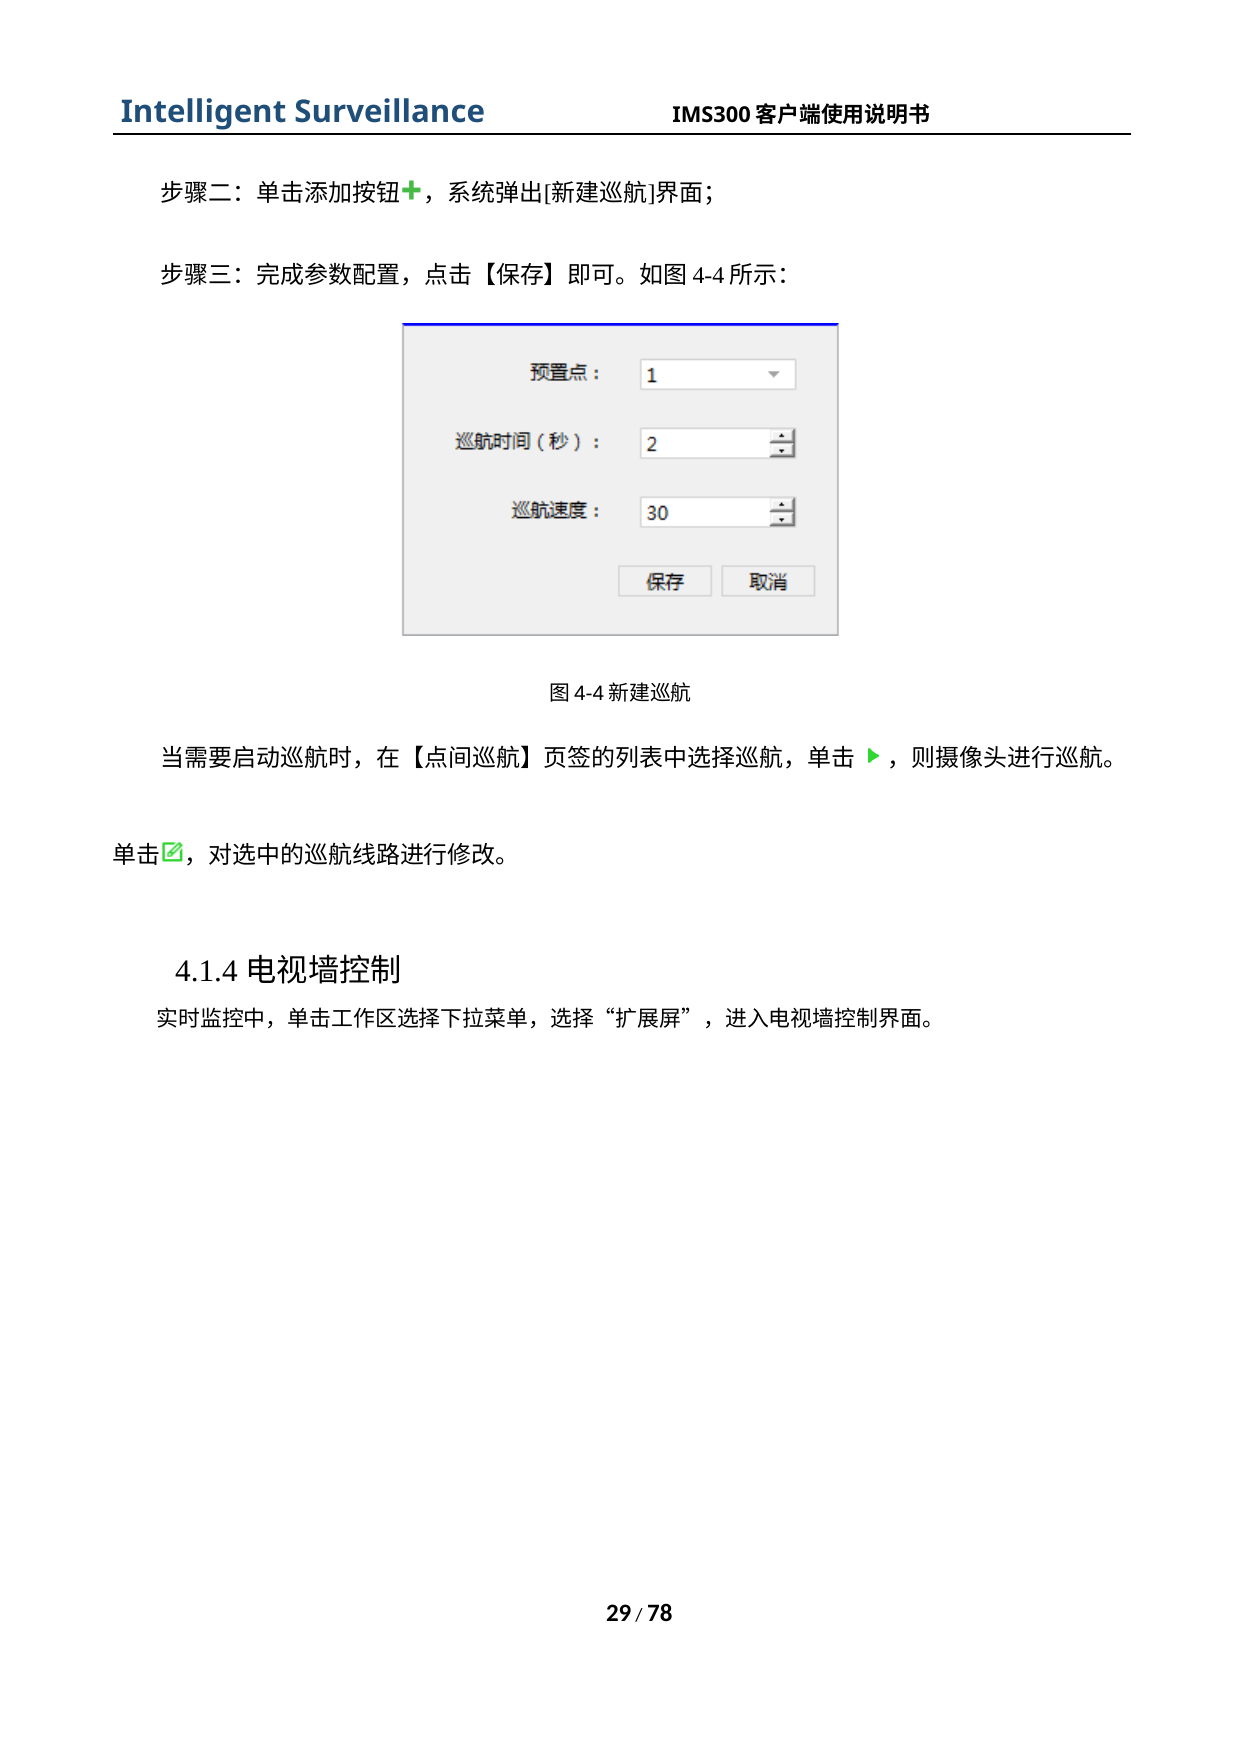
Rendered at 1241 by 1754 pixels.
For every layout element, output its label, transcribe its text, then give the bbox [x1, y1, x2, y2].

text 步骤三：完成参数配置，点击【保存】即可。如图4-4所示： [112, 241, 1128, 306]
text 实时监控中，单击工作区选择下拉菜单，选择“扩展屏”，进入电视墙控制界面。 [112, 1001, 1128, 1033]
text 步骤二：单击添加按钮，系统弹出[新建巡航]界面； [112, 158, 1128, 223]
text 当需要启动巡航时，在【点间巡航】页签的列表中选择巡航，单击，则摄像头进行巡航。单击，对选中的巡航线路进行修改。 [112, 723, 1128, 886]
picture [401, 323, 839, 636]
subtitle 4.1.4 电视墙控制 [112, 936, 1128, 1001]
text 图4-4新建巡航 [112, 677, 1128, 707]
picture [160, 840, 184, 864]
picture [856, 742, 888, 767]
picture [400, 177, 424, 202]
